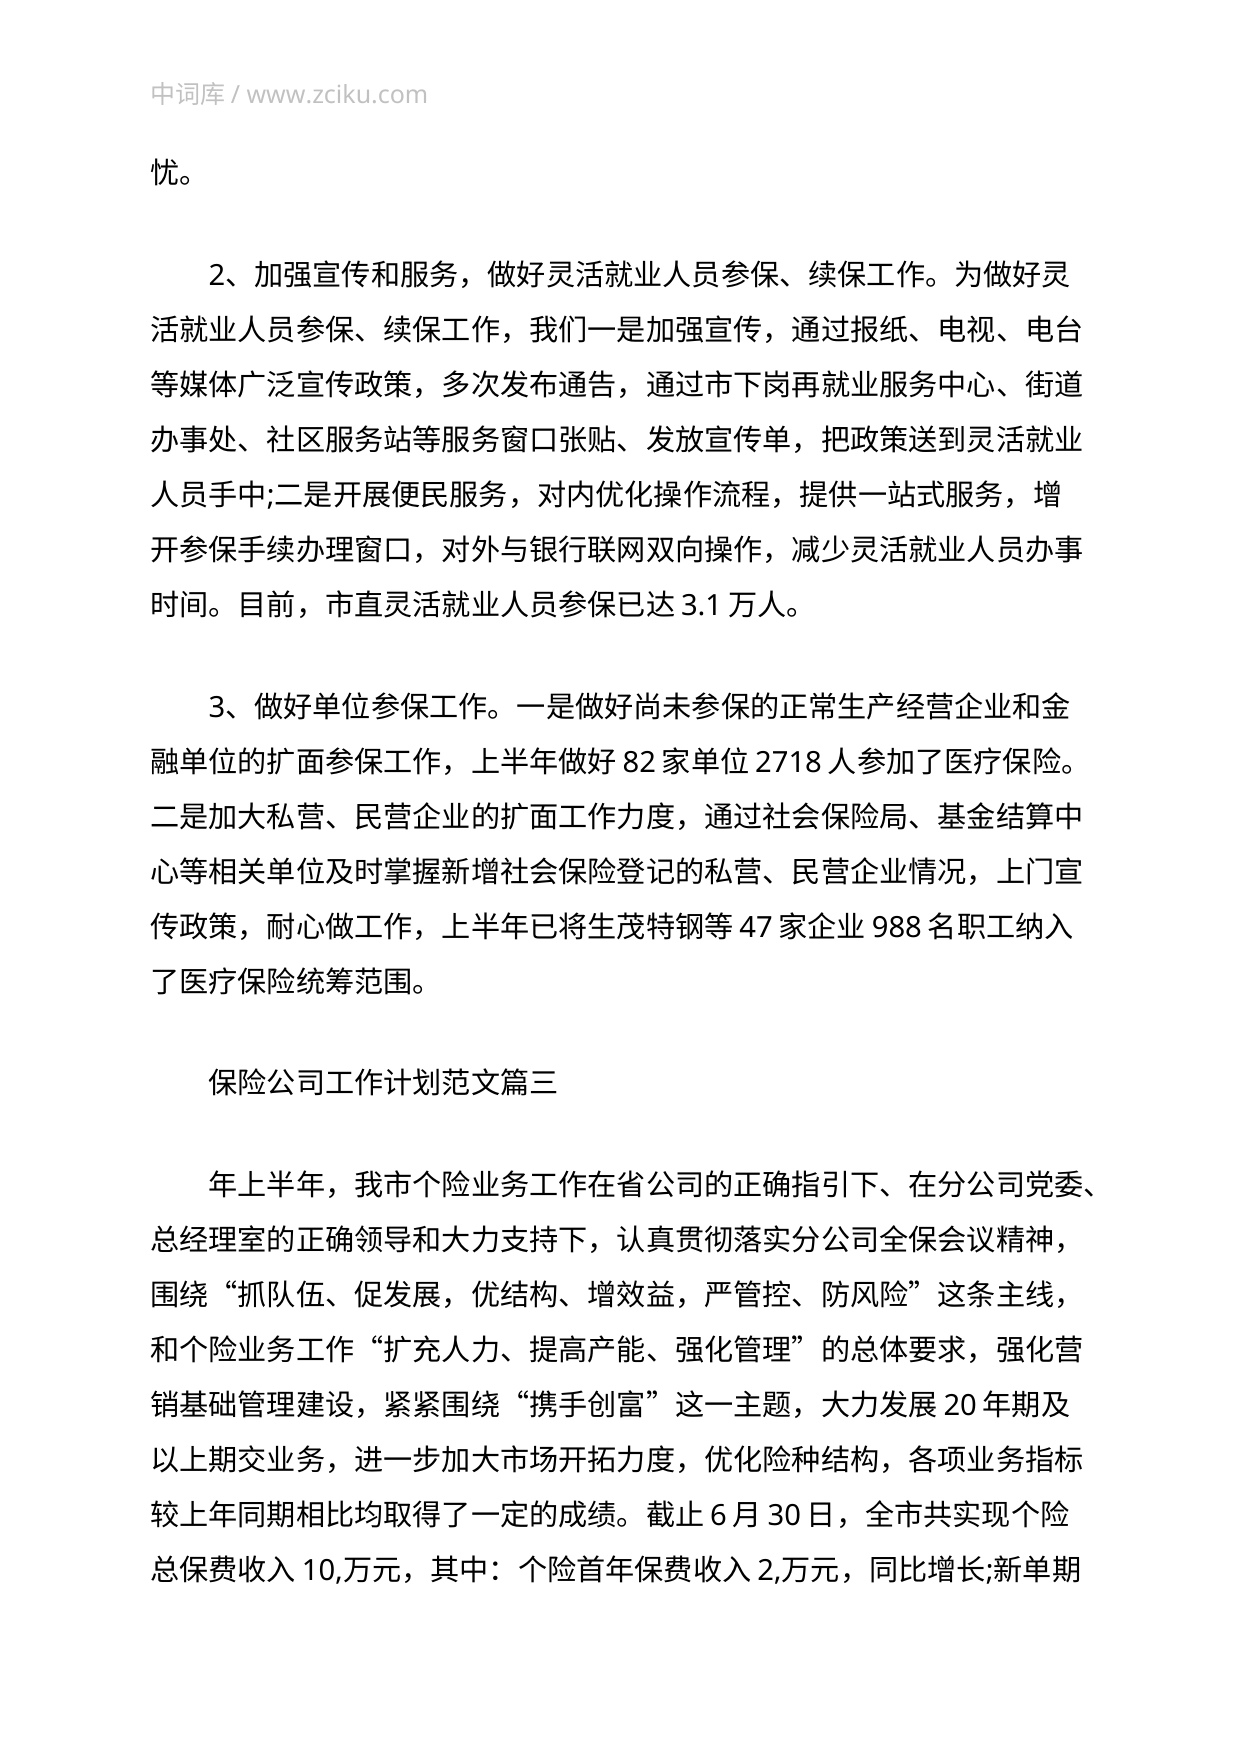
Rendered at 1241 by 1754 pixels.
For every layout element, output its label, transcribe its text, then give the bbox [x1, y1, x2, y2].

text 保险公司工作计划范文篇三 [150, 1060, 1090, 1102]
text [150, 150, 1090, 192]
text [150, 1162, 1090, 1588]
text 2、加强宣传和服务，做好灵活就业人员参保、续保工作。为做好灵活就业人员参保、续保工作，我们一是加强宣传，通过报纸、电视、电台等媒体广泛宣传政策，多次发布通告，通过市下岗再就业服务中心、街道办事处、社区服务站等服务窗口张贴、发放宣传单，把政策送到灵活就业人员手中;二是开展便民服务，对内优化操作流程，提供一站式服务，增开参保手续办理窗口，对外与银行联网双向操作，减少灵活就业人员办事时间。目前，市直灵活就业人员参保已达3.1万人。 [150, 252, 1090, 624]
text 3、做好单位参保工作。一是做好尚未参保的正常生产经营企业和金融单位的扩面参保工作，上半年做好82家单位2718人参加了医疗保险。二是加大私营、民营企业的扩面工作力度，通过社会保险局、基金结算中心等相关单位及时掌握新增社会保险登记的私营、民营企业情况，上门宣传政策，耐心做工作，上半年已将生茂特钢等47家企业988名职工纳入了医疗保险统筹范围。 [150, 683, 1090, 1000]
